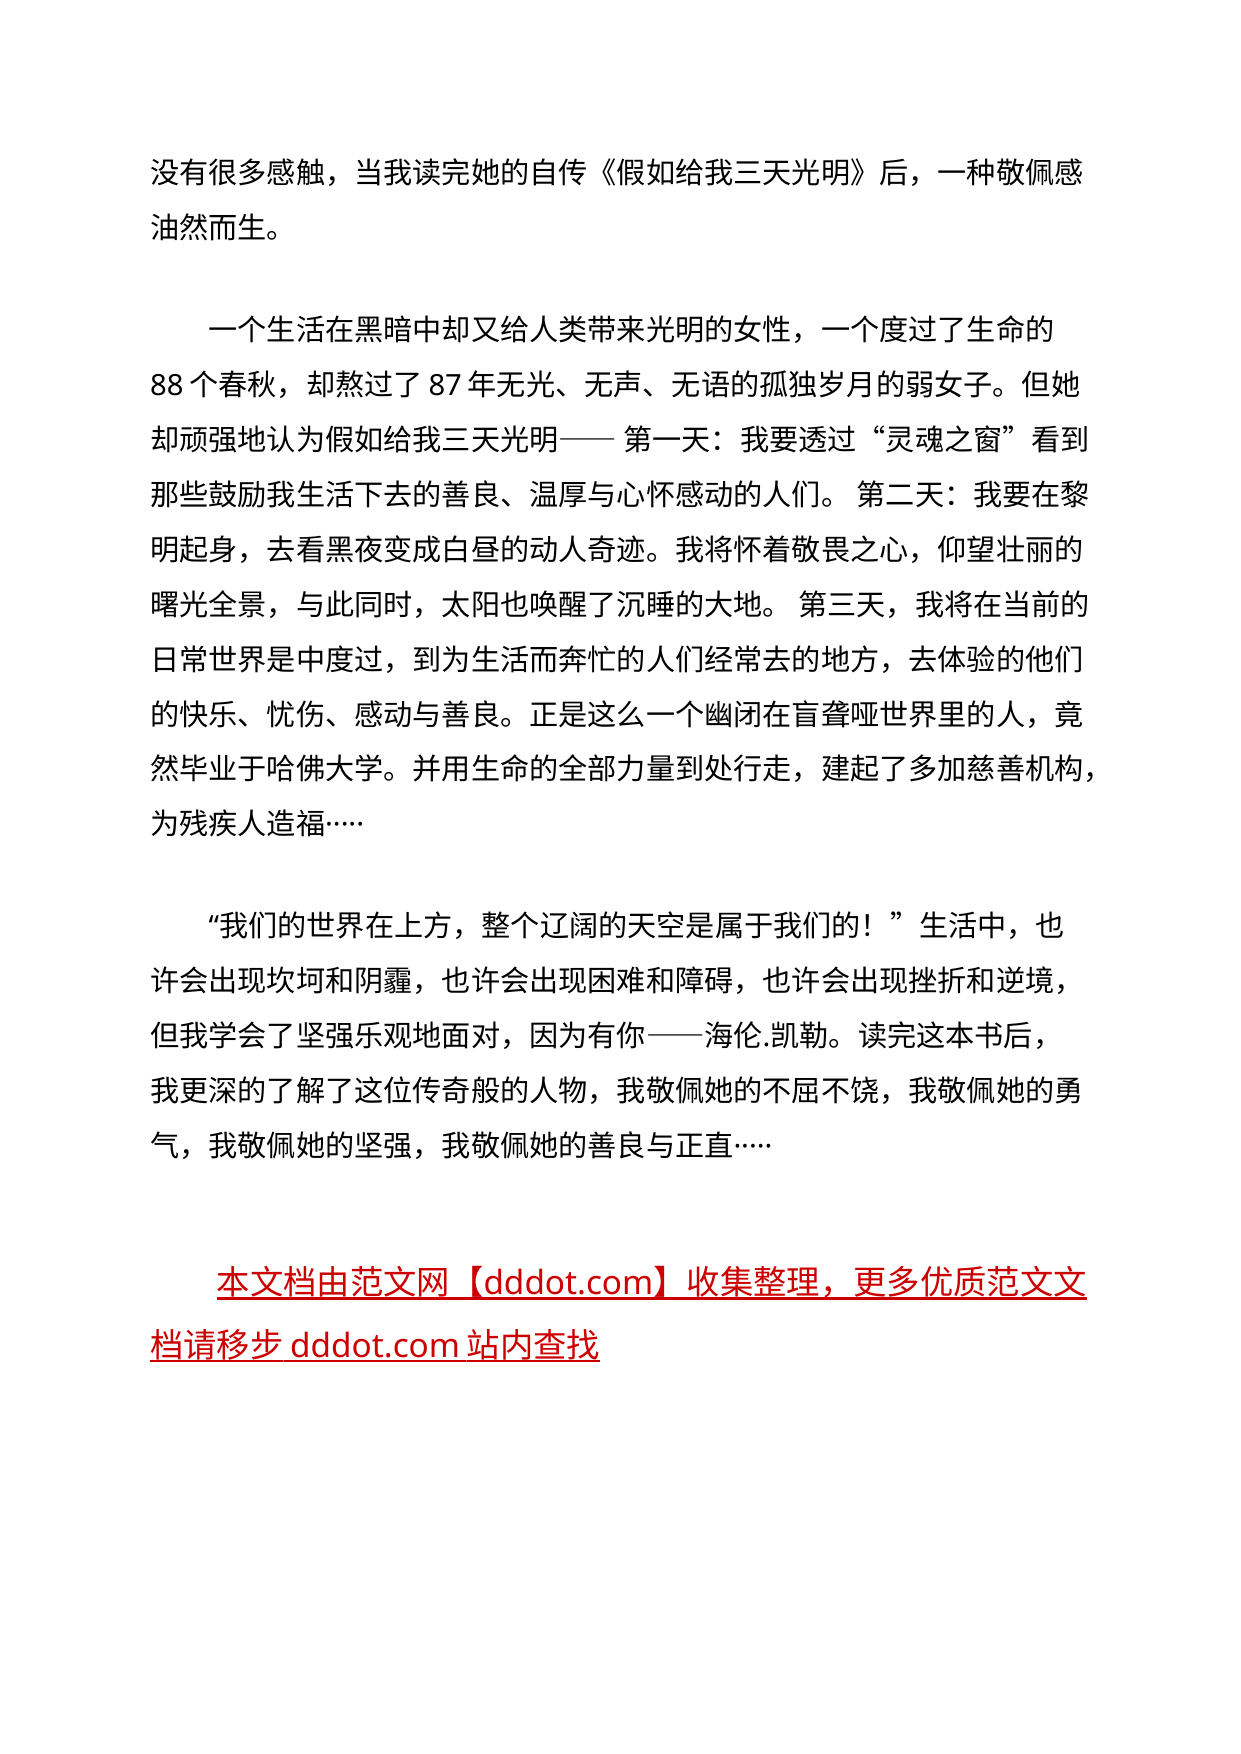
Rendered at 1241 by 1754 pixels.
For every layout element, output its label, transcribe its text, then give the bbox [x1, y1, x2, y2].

text “我们的世界在上方，整个辽阔的天空是属于我们的！”生活中，也许会出现坎坷和阴霾，也许会出现困难和障碍，也许会出现挫折和逆境，但我学会了坚强乐观地面对，因为有你——海伦.凯勒。读完这本书后，我更深的了解了这位传奇般的人物，我敬佩她的不屈不饶，我敬佩她的勇气，我敬佩她的坚强，我敬佩她的善良与正直····· [150, 903, 1090, 1165]
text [150, 150, 1090, 247]
text 本文档由范文网【dddot.com】收集整理，更多优质范文文档请移步dddot.com站内查找 [150, 1256, 1090, 1367]
text 一个生活在黑暗中却又给人类带来光明的女性，一个度过了生命的88个春秋，却熬过了87年无光、无声、无语的孤独岁月的弱女子。但她却顽强地认为假如给我三天光明—— 第一天：我要透过“灵魂之窗”看到那些鼓励我生活下去的善良、温厚与心怀感动的人们。 第二天：我要在黎明起身，去看黑夜变成白昼的动人奇迹。我将怀着敬畏之心，仰望壮丽的曙光全景，与此同时，太阳也唤醒了沉睡的大地。 第三天，我将在当前的日常世界是中度过，到为生活而奔忙的人们经常去的地方，去体验的他们的快乐、忧伤、感动与善良。正是这么一个幽闭在盲聋哑世界里的人，竟然毕业于哈佛大学。并用生命的全部力量到处行走，建起了多加慈善机构，为残疾人造福····· [150, 307, 1090, 843]
